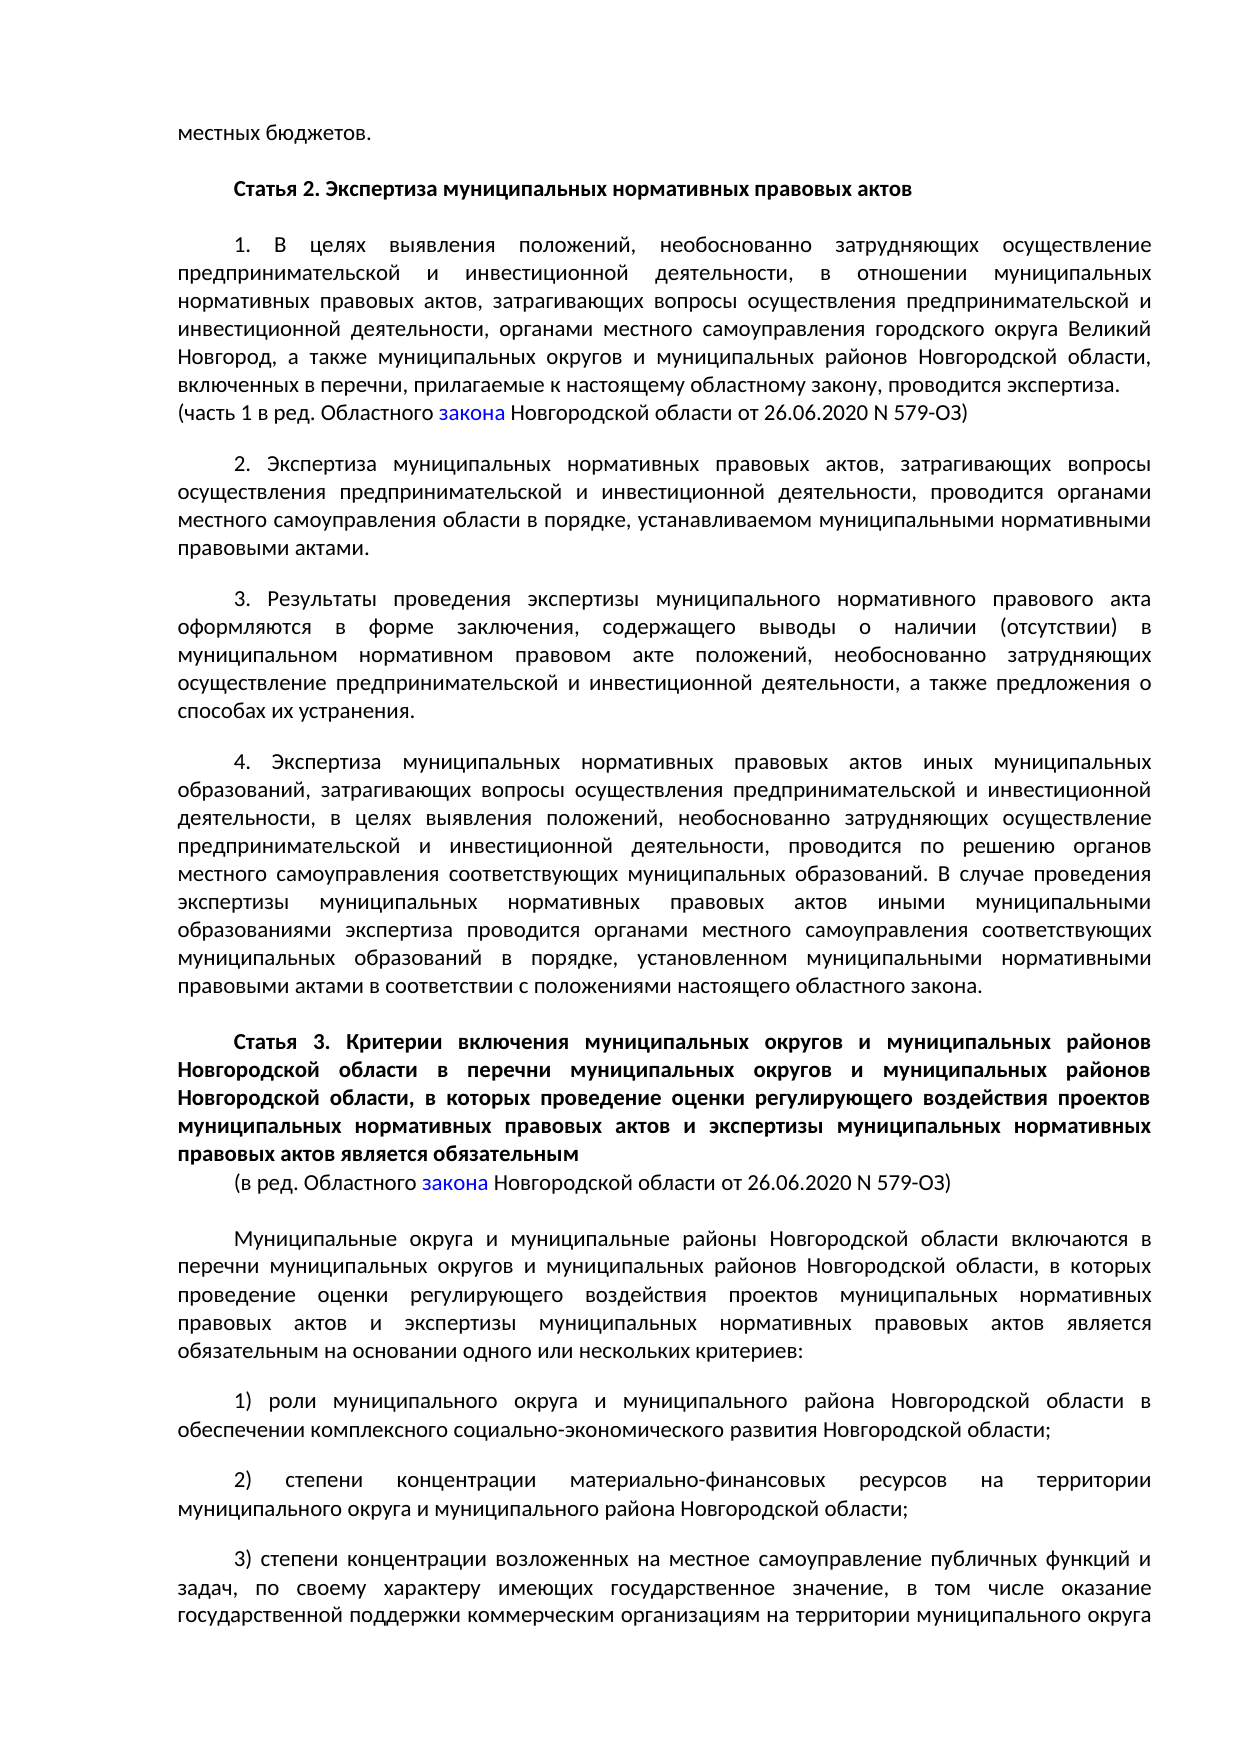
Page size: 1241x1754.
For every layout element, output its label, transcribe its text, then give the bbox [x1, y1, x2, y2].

text (часть 1 в ред. Областного закона Новгородской области от 26.06.2020 N 579-ОЗ) [177, 398, 1152, 426]
title Статья 2. Экспертиза муниципальных нормативных правовых актов [177, 174, 1152, 202]
text (в ред. Областного закона Новгородской области от 26.06.2020 N 579-ОЗ) [177, 1168, 1152, 1196]
text 1) роли муниципального округа и муниципального района Новгородской области в обеспечении комплексного социально-экономического развития Новгородской области; [177, 1387, 1152, 1443]
text 3. Результаты проведения экспертизы муниципального нормативного правового акта оформляются в форме заключения, содержащего выводы о наличии (отсутствии) в муниципальном нормативном правовом акте положений, необоснованно затрудняющих осуществление предпринимательской и инвестиционной деятельности, а также предложения о способах их устранения. [177, 584, 1152, 724]
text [177, 118, 1152, 146]
text 1. В целях выявления положений, необоснованно затрудняющих осуществление предпринимательской и инвестиционной деятельности, в отношении муниципальных нормативных правовых актов, затрагивающих вопросы осуществления предпринимательской и инвестиционной деятельности, органами местного самоуправления городского округа Великий Новгород, а также муниципальных округов и муниципальных районов Новгородской области, включенных в перечни, прилагаемые к настоящему областному закону, проводится экспертиза. [177, 230, 1152, 398]
text 2. Экспертиза муниципальных нормативных правовых актов, затрагивающих вопросы осуществления предпринимательской и инвестиционной деятельности, проводится органами местного самоуправления области в порядке, устанавливаемом муниципальными нормативными правовыми актами. [177, 449, 1152, 561]
text Муниципальные округа и муниципальные районы Новгородской области включаются в перечни муниципальных округов и муниципальных районов Новгородской области, в которых проведение оценки регулирующего воздействия проектов муниципальных нормативных правовых актов и экспертизы муниципальных нормативных правовых актов является обязательным на основании одного или нескольких критериев: [177, 1224, 1152, 1364]
text 2) степени концентрации материально-финансовых ресурсов на территории муниципального округа и муниципального района Новгородской области; [177, 1466, 1152, 1522]
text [177, 1544, 1152, 1629]
text 4. Экспертиза муниципальных нормативных правовых актов иных муниципальных образований, затрагивающих вопросы осуществления предпринимательской и инвестиционной деятельности, в целях выявления положений, необоснованно затрудняющих осуществление предпринимательской и инвестиционной деятельности, проводится по решению органов местного самоуправления соответствующих муниципальных образований. В случае проведения экспертизы муниципальных нормативных правовых актов иными муниципальными образованиями экспертиза проводится органами местного самоуправления соответствующих муниципальных образований в порядке, установленном муниципальными нормативными правовыми актами в соответствии с положениями настоящего областного закона. [177, 747, 1152, 999]
title Статья 3. Критерии включения муниципальных округов и муниципальных районов Новгородской области в перечни муниципальных округов и муниципальных районов Новгородской области, в которых проведение оценки регулирующего воздействия проектов муниципальных нормативных правовых актов и экспертизы муниципальных нормативных правовых актов является обязательным [177, 1027, 1152, 1168]
